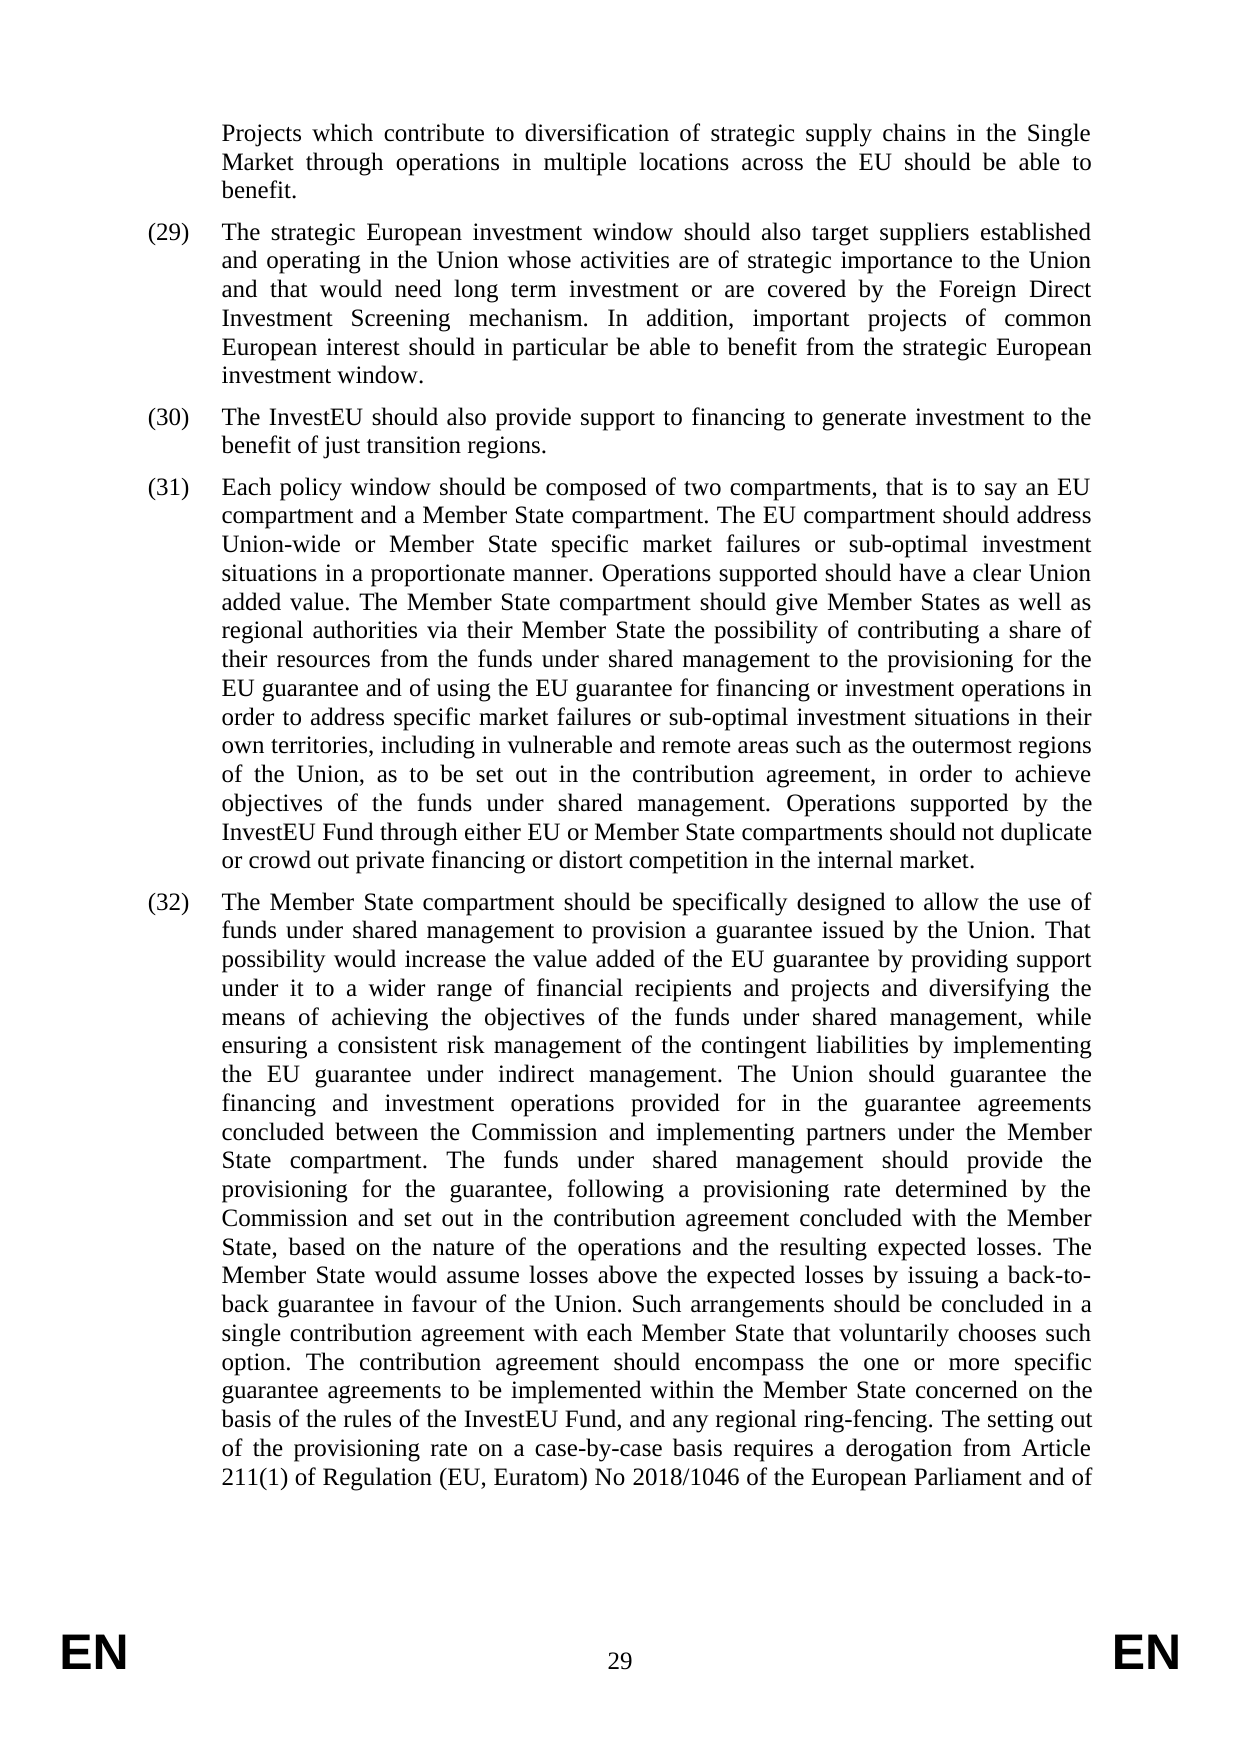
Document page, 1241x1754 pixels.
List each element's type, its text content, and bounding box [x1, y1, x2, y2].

text (30) The InvestEU should also provide support to financing to generate investment to the benefit of just transition regions. [148, 402, 1093, 459]
text (29) The strategic European investment window should also target suppliers established and operating in the Union whose activities are of strategic importance to the Union and that would need long term investment or are covered by the Foreign Direct Investment Screening mechanism. In addition, important projects of common European interest should in particular be able to benefit from the strategic European investment window. [148, 217, 1093, 389]
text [148, 887, 1093, 1491]
text (31) Each policy window should be composed of two compartments, that is to say an EU compartment and a Member State compartment. The EU compartment should address Union-wide or Member State specific market failures or sub-optimal investment situations in a proportionate manner. Operations supported should have a clear Union added value. The Member State compartment should give Member States as well as regional authorities via their Member State the possibility of contributing a share of their resources from the funds under shared management to the provisioning for the EU guarantee and of using the EU guarantee for financing or investment operations in order to address specific market failures or sub-optimal investment situations in their own territories, including in vulnerable and remote areas such as the outermost regions of the Union, as to be set out in the contribution agreement, in order to achieve objectives of the funds under shared management. Operations supported by the InvestEU Fund through either EU or Member State compartments should not duplicate or crowd out private financing or distort competition in the internal market. [148, 472, 1093, 874]
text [148, 118, 1093, 204]
